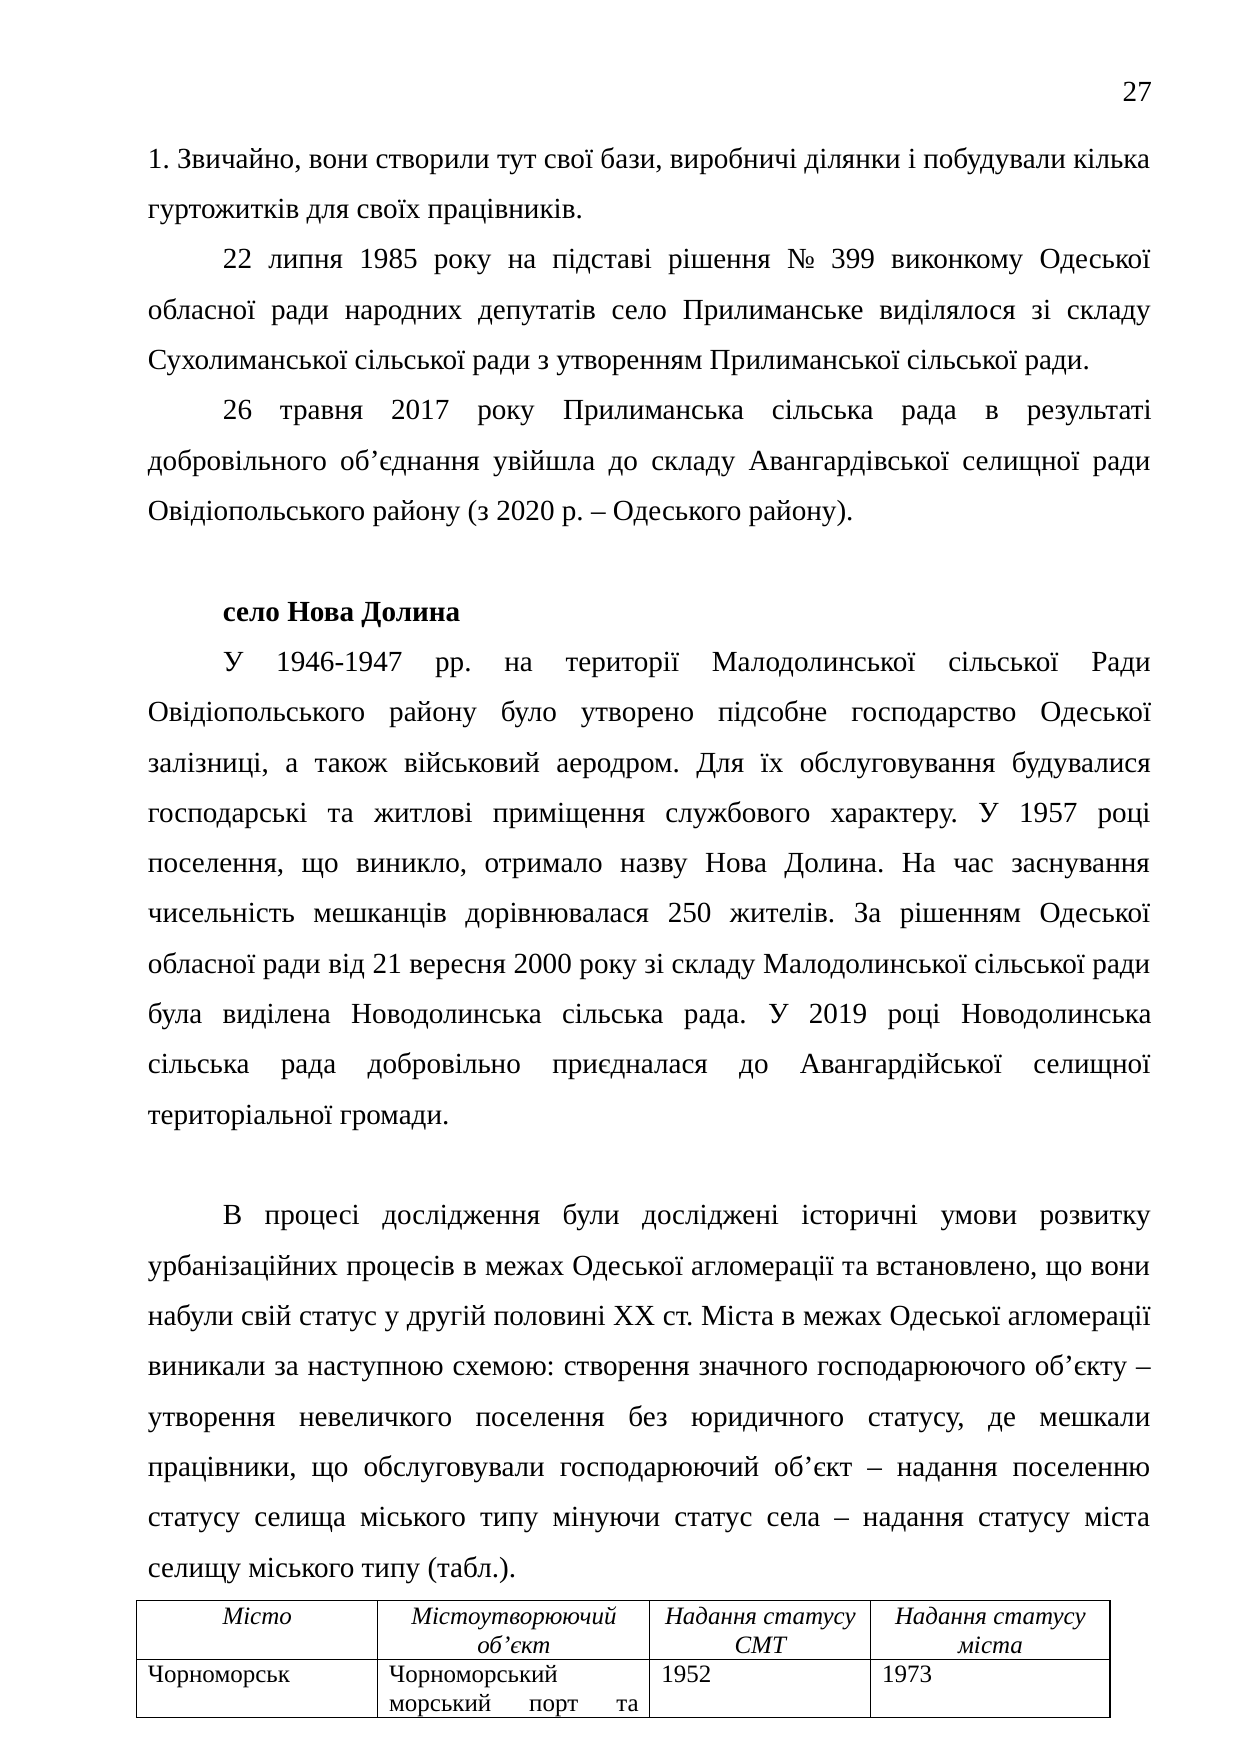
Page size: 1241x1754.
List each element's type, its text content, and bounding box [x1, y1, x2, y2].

text У 1946-1947 рр. на території Малодолинської сільської Ради Овідіопольського району було утворено підсобне господарство Одеської залізниці, а також військовий аеродром. Для їх обслуговування будувалися господарські та житлові приміщення службового характеру. У 1957 році поселення, що виникло, отримало назву Нова Долина. На час заснування чисельність мешканців дорівнювалася 250 жителів. За рішенням Одеської обласної ради від 21 вересня 2000 року зі складу Малодолинської сільської ради була виділена Новодолинська сільська рада. У 2019 році Новодолинська сільська рада добровільно приєдналася до Авангардійської селищної територіальної громади. [148, 644, 1152, 1130]
table_header Надання статусу міста [871, 1601, 1109, 1658]
table_cell 1973 [871, 1660, 1109, 1717]
table_header Місто [137, 1601, 377, 1658]
table_header Містоутворюючий об’єкт [378, 1601, 649, 1658]
text 22 липня 1985 року на підставі рішення № 399 виконкому Одеської обласної ради народних депутатів село Прилиманське виділялося зі складу Сухолиманської сільської ради з утворенням Прилиманської сільської ради. [148, 242, 1152, 376]
text село Нова Долина [148, 594, 1152, 627]
table_cell Чорноморськ [137, 1660, 377, 1717]
table_cell 1952 [650, 1660, 870, 1717]
text 26 травня 2017 року Прилиманська сільська рада в результаті добровільного об’єднання увійшла до складу Авангардівської селищної ради Овідіопольського району (з 2020 р. – Одеського району). [148, 392, 1152, 443]
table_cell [378, 1660, 649, 1717]
text В процесі дослідження були досліджені історичні умови розвитку урбанізаційних процесів в межах Одеської агломерації та встановлено, що вони набули свій статус у другій половині ХХ ст. Міста в межах Одеської агломерації виникали за наступною схемою: створення значного господарюючого об’єкту – утворення невеличкого поселення без юридичного статусу, де мешкали працівники, що обслуговували господарюючий об’єкт – надання поселенню статусу селища міського типу мінуючи статус села – надання статусу міста селищу міського типу (табл.). [148, 1197, 1152, 1583]
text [148, 141, 1152, 225]
table_header Надання статусу СМТ [650, 1601, 870, 1658]
text 26 травня 2017 року Прилиманська сільська рада в результаті добровільного об’єднання увійшла до складу Авангардівської селищної ради Овідіопольського району (з 2020 р. – Одеського району). [148, 476, 1152, 527]
